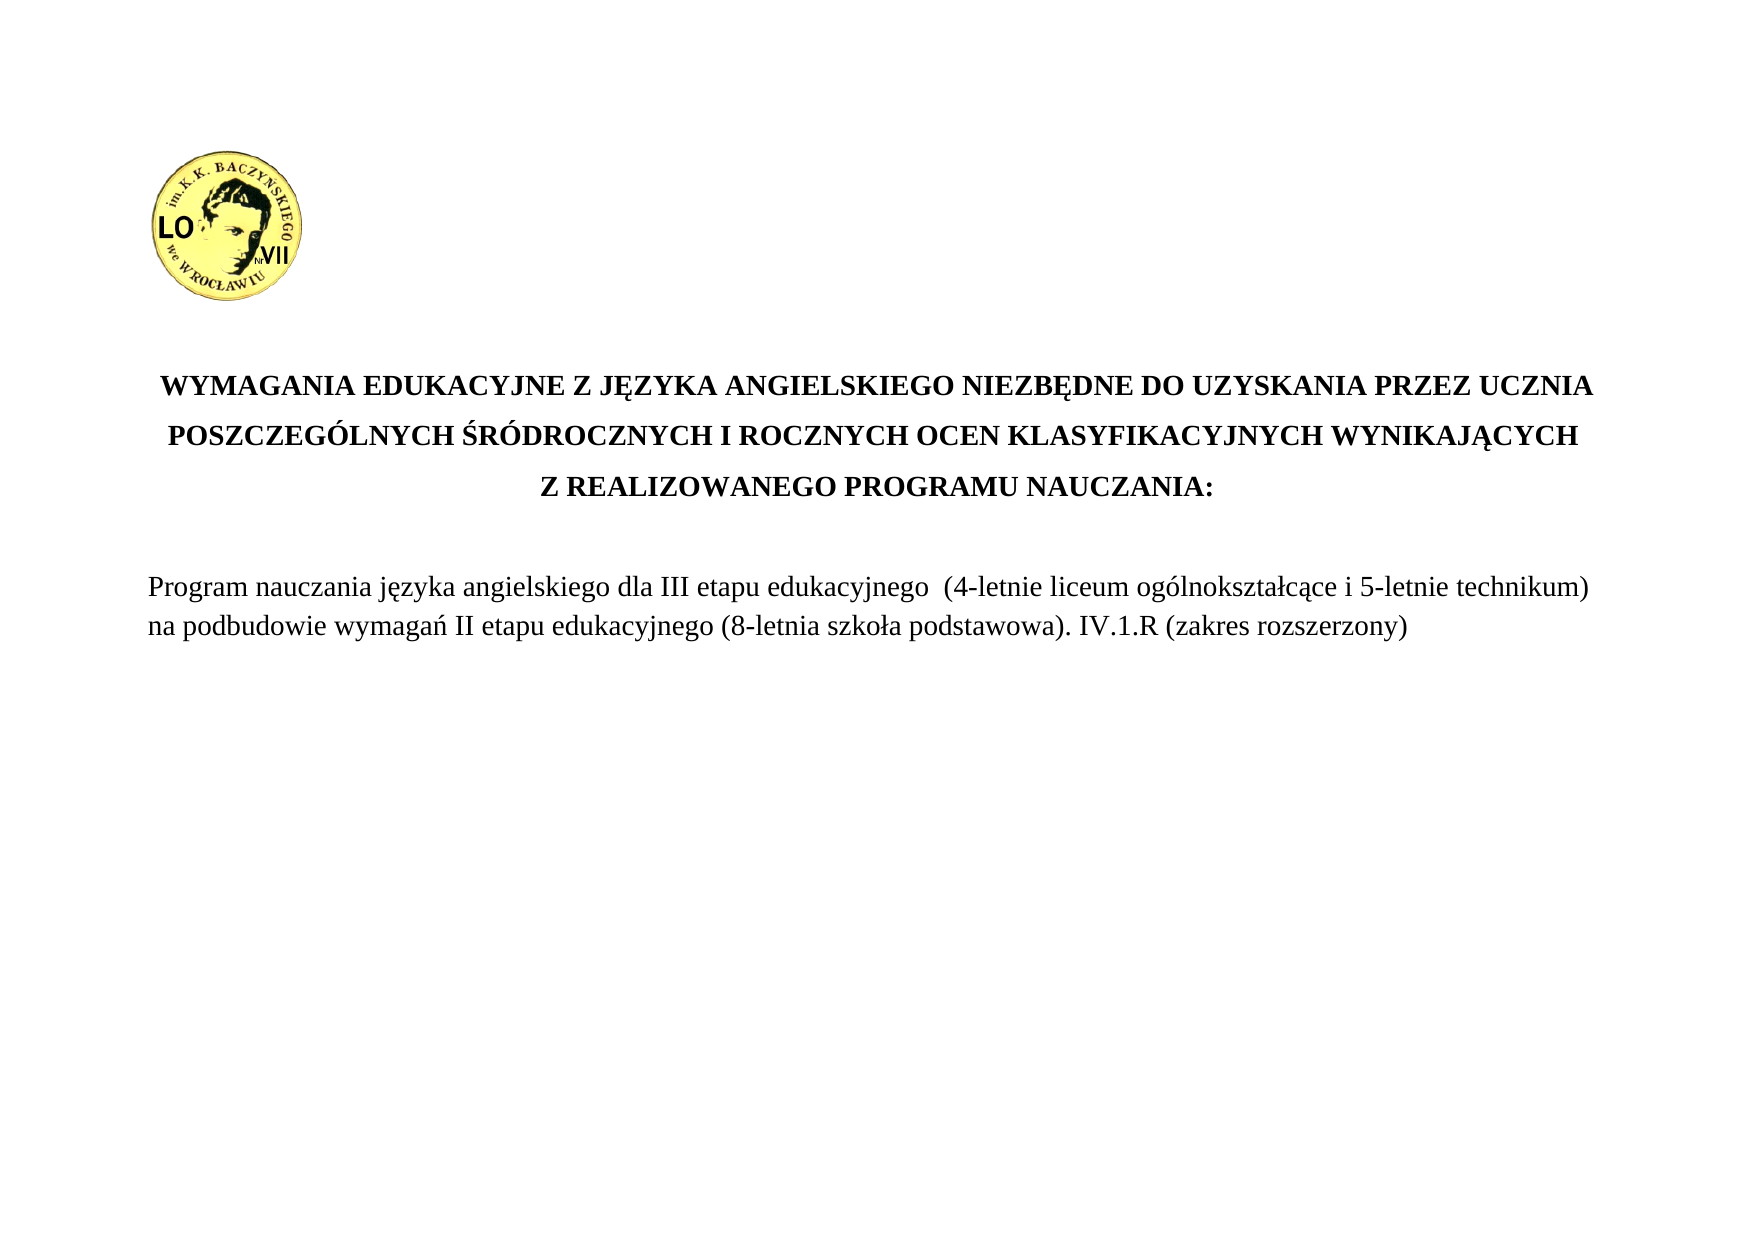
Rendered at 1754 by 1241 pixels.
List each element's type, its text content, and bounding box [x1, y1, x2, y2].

text WYMAGANIA EDUKACYJNE Z JĘZYKA ANGIELSKIEGO NIEZBĘDNE DO UZYSKANIA PRZEZ UCZNIA [148, 368, 1606, 402]
text POSZCZEGÓLNYCH ŚRÓDROCZNYCH I ROCZNYCH OCEN KLASYFIKACYJNYCH WYNIKAJĄCYCH Z REALIZOWANEGO PROGRAMU NAUCZANIA: [148, 418, 1606, 502]
text Program nauczania języka angielskiego dla III etapu edukacyjnego (4-letnie liceum ogólnokształcące i 5-letnie technikum) na podbudowie wymagań II etapu edukacyjnego (8-letnia szkoła podstawowa). IV.1.R (zakres rozszerzony) [148, 569, 1606, 642]
picture [147, 147, 306, 304]
